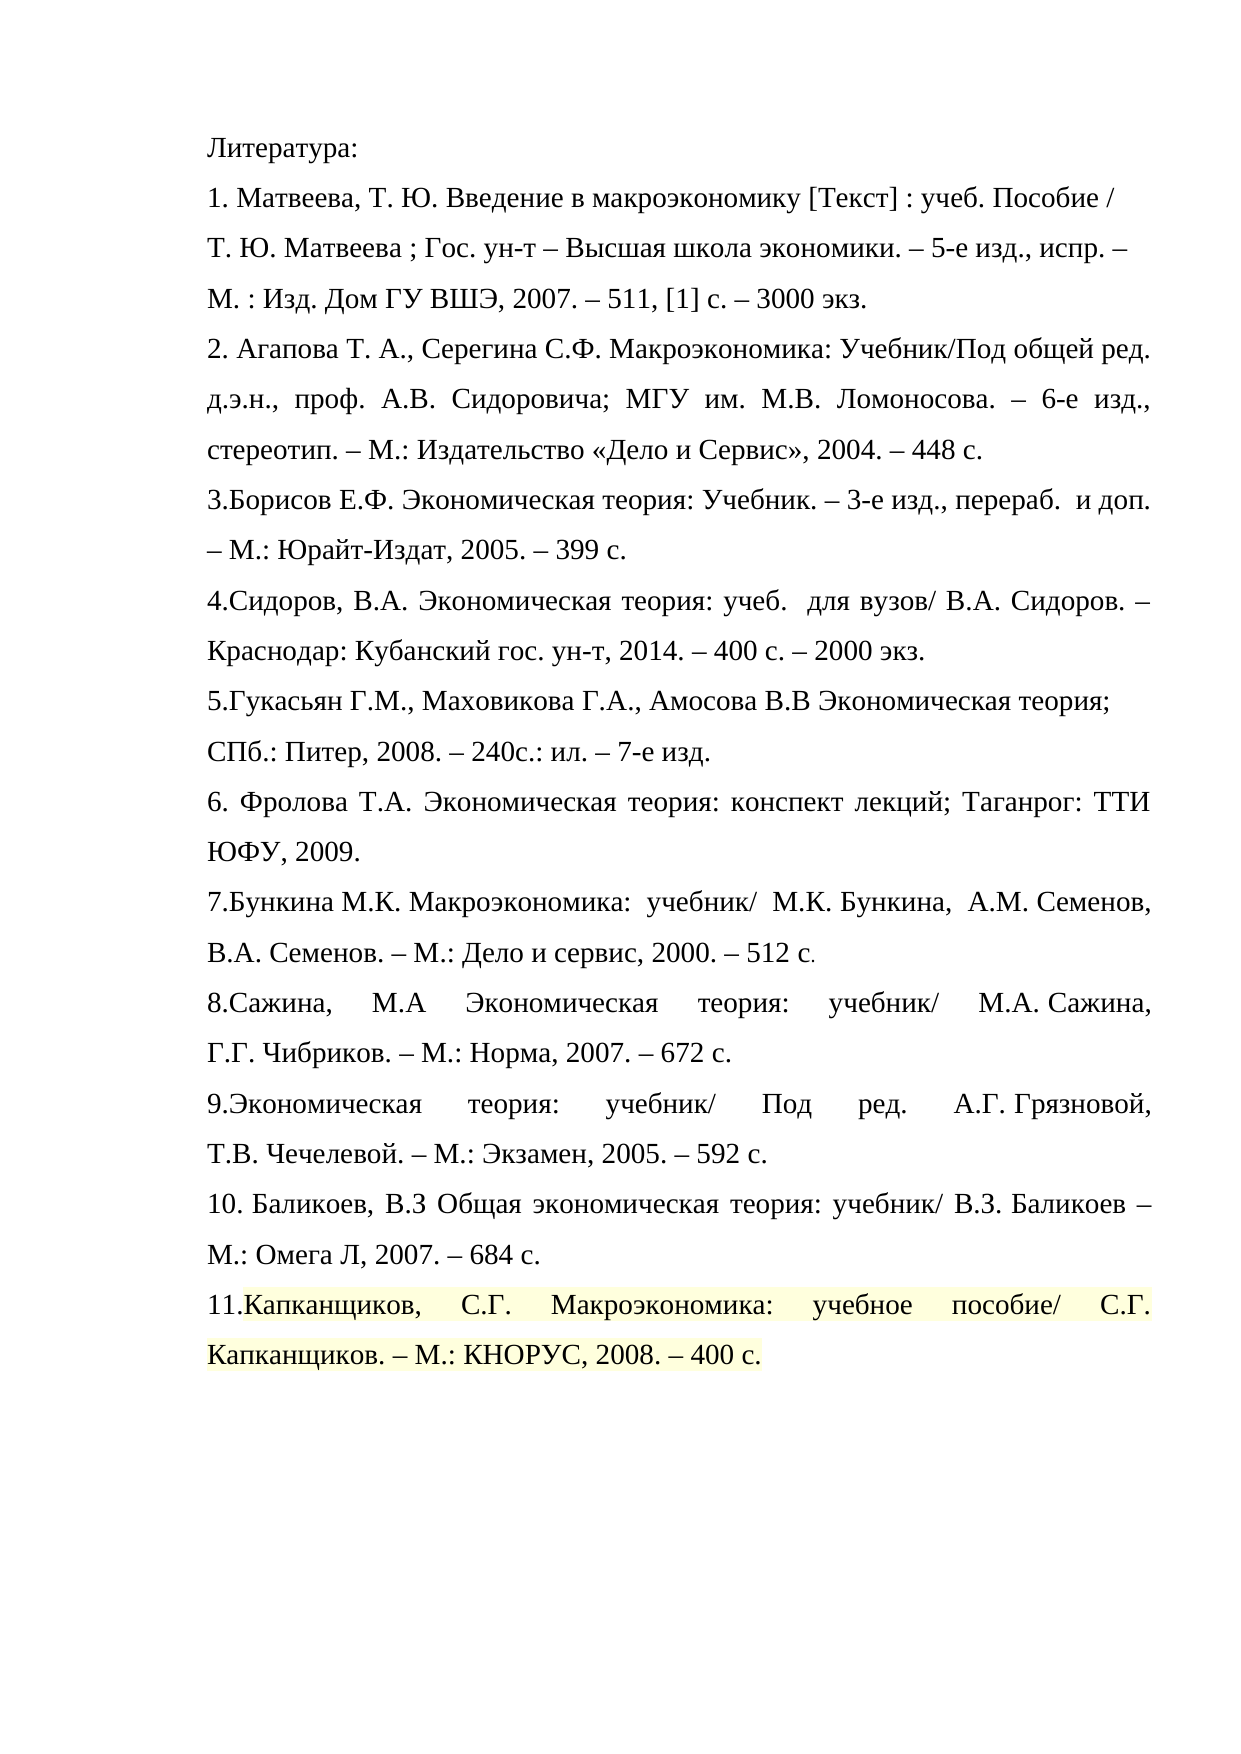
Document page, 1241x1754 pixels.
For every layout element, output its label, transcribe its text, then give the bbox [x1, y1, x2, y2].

text 11.Капканщиков, С.Г. Макроэкономика: учебное пособие/ С.Г. Капканщиков. – М.: КНОРУС, 2008. – 400 с. [207, 1321, 1152, 1371]
text 9.Экономическая теория: учебник/ Под ред. А.Г. Грязновой, Т.В. Чечелевой. – М.: Экзамен, 2005. – 592 с. [207, 1086, 1152, 1170]
text 7.Бункина М.К. Макроэкономика: учебник/ М.К. Бункина, А.М. Семенов, В.А. Семенов. – М.: Дело и сервис, 2000. – 512 с. [207, 884, 1152, 968]
text 5.Гукасьян Г.М., Маховикова Г.А., Амосова В.В Экономическая теория; [207, 683, 1152, 717]
text Литература: [207, 130, 1152, 163]
text 4.Сидоров, В.А. Экономическая теория: учеб. для вузов/ В.А. Сидоров. – Краснодар: Кубанский гос. ун-т, 2014. – 400 с. – 2000 экз. [207, 583, 1152, 667]
text М. : Изд. Дом ГУ ВШЭ, 2007. – 511, [1] c. – 3000 экз. [207, 281, 1152, 314]
text 1. Матвеева, Т. Ю. Введение в макроэкономику [Текст] : учеб. Пособие / [207, 180, 1152, 214]
text Т. Ю. Матвеева ; Гос. ун-т – Высшая школа экономики. – 5-е изд., испр. – [207, 231, 1152, 264]
text 10. Баликоев, В.З Общая экономическая теория: учебник/ В.З. Баликоев – М.: Омега Л, 2007. – 684 с. [207, 1186, 1152, 1270]
text 6. Фролова Т.А. Экономическая теория: конспект лекций; Таганрог: ТТИ ЮФУ, 2009. [207, 784, 1152, 868]
text 2. Агапова Т. А., Серегина С.Ф. Макроэкономика: Учебник/Под общей ред. д.э.н., проф. А.В. Сидоровича; МГУ им. М.В. Ломоносова. – 6-е изд., стереотип. – М.: Издательство «Дело и Сервис», 2004. – 448 с. [207, 331, 1152, 465]
text 8.Сажина, М.А Экономическая теория: учебник/ М.А. Сажина, Г.Г. Чибриков. – М.: Норма, 2007. – 672 с. [207, 985, 1152, 1069]
text 3.Борисов Е.Ф. Экономическая теория: Учебник. – 3-е изд., перераб. и доп. – М.: Юрайт-Издат, 2005. – 399 с. [207, 482, 1152, 566]
text СПб.: Питер, 2008. – 240с.: ил. – 7-е изд. [207, 734, 1152, 767]
